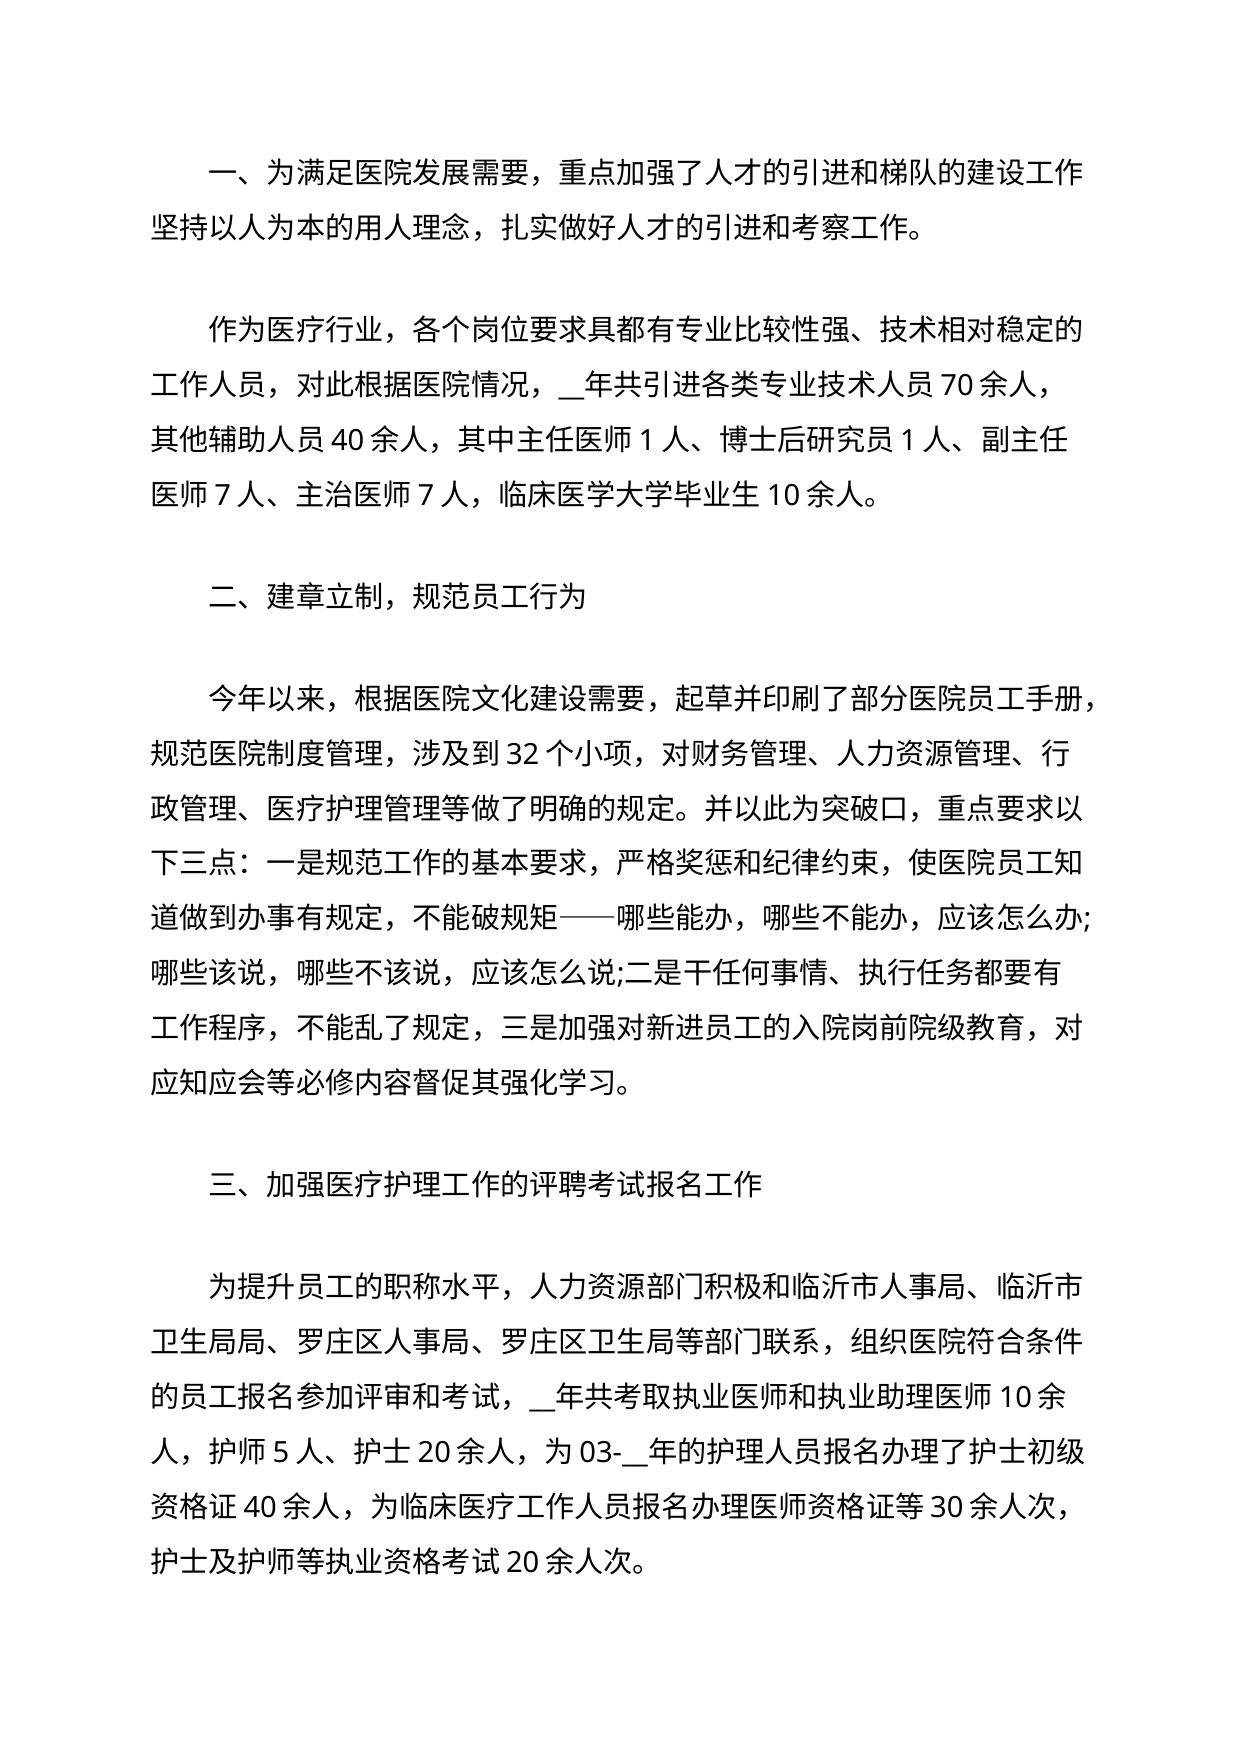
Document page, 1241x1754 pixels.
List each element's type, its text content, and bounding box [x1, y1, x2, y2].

text 作为医疗行业，各个岗位要求具都有专业比较性强、技术相对稳定的工作人员，对此根据医院情况，__年共引进各类专业技术人员70余人，其他辅助人员40余人，其中主任医师1人、博士后研究员1人、副主任医师7人、主治医师7人，临床医学大学毕业生10余人。 [150, 307, 1090, 514]
text 三、加强医疗护理工作的评聘考试报名工作 [150, 1162, 1090, 1204]
text 一、为满足医院发展需要，重点加强了人才的引进和梯队的建设工作坚持以人为本的用人理念，扎实做好人才的引进和考察工作。 [150, 150, 1090, 247]
text 今年以来，根据医院文化建设需要，起草并印刷了部分医院员工手册，规范医院制度管理，涉及到32个小项，对财务管理、人力资源管理、行政管理、医疗护理管理等做了明确的规定。并以此为突破口，重点要求以下三点：一是规范工作的基本要求，严格奖惩和纪律约束，使医院员工知道做到办事有规定，不能破规矩——哪些能办，哪些不能办，应该怎么办;哪些该说，哪些不该说，应该怎么说;二是干任何事情、执行任务都要有工作程序，不能乱了规定，三是加强对新进员工的入院岗前院级教育，对应知应会等必修内容督促其强化学习。 [150, 675, 1090, 1102]
text 二、建章立制，规范员工行为 [150, 573, 1090, 616]
text 为提升员工的职称水平，人力资源部门积极和临沂市人事局、临沂市卫生局局、罗庄区人事局、罗庄区卫生局等部门联系，组织医院符合条件的员工报名参加评审和考试，__年共考取执业医师和执业助理医师10余人，护师5人、护士20余人，为03-__年的护理人员报名办理了护士初级资格证40余人，为临床医疗工作人员报名办理医师资格证等30余人次，护士及护师等执业资格考试20余人次。 [150, 1263, 1090, 1581]
